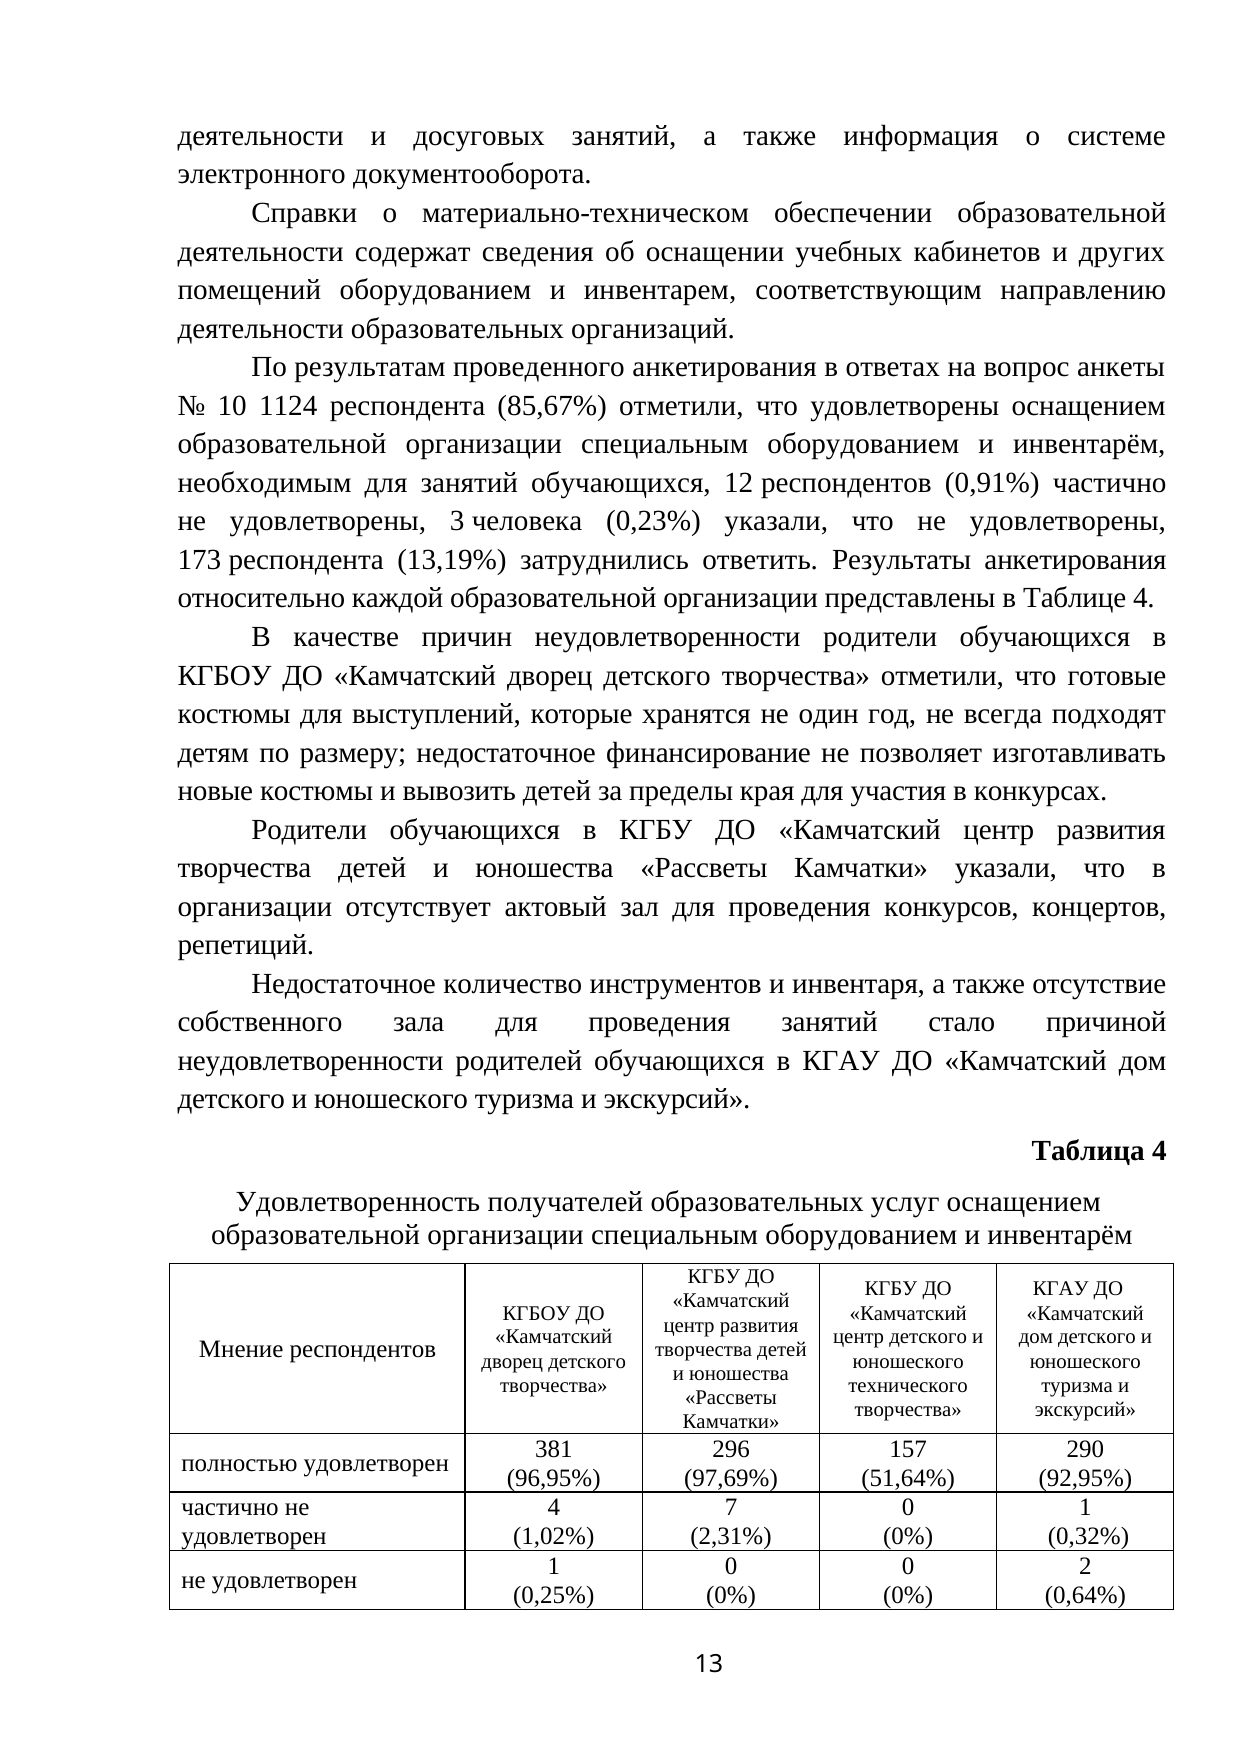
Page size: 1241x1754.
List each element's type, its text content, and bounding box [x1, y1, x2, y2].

table_header КГБУ ДО «Камчатский центр развития творчества детей и юношества «Рассветы Камчатки» [643, 1264, 819, 1433]
table_header КГБУ ДО «Камчатский центр детского и юношеского технического творчества» [820, 1264, 996, 1433]
text Справки о материально-техническом обеспечении образовательной деятельности содержат сведения об оснащении учебных кабинетов и других помещений оборудованием и инвентарем, соответствующим направлению деятельности образовательных организаций. [177, 195, 1166, 344]
table_cell 290 (92,95%) [997, 1434, 1173, 1491]
table_cell 296 (97,69%) [643, 1434, 819, 1491]
text Удовлетворенность получателей образовательных услуг оснащением образовательной организации специальным оборудованием и инвентарём [177, 1184, 1166, 1251]
text Таблица 4 [177, 1133, 1166, 1166]
table_cell 381 (96,95%) [466, 1434, 642, 1491]
text Родители обучающихся в КГБУ ДО «Камчатский центр развития творчества детей и юношества «Рассветы Камчатки» указали, что в организации отсутствует актовый зал для проведения конкурсов, концертов, репетиций. [177, 812, 1166, 961]
table_cell 0 (0%) [820, 1551, 996, 1608]
table_cell не удовлетворен [170, 1551, 464, 1608]
table_cell 1 (0,25%) [466, 1551, 642, 1608]
table_cell 4 (1,02%) [466, 1493, 642, 1550]
table_cell 0 (0%) [643, 1551, 819, 1608]
table_cell 157 (51,64%) [820, 1434, 996, 1491]
table_cell 7 (2,31%) [643, 1493, 819, 1550]
table_header Мнение респондентов [170, 1264, 464, 1433]
table_header КГАУ ДО «Камчатский дом детского и юношеского туризма и экскурсий» [997, 1264, 1173, 1433]
table_cell полностью удовлетворен [170, 1434, 464, 1491]
table_cell 2 (0,64%) [997, 1551, 1173, 1608]
table_header КГБОУ ДО «Камчатский дворец детского творчества» [466, 1264, 642, 1433]
table_cell частично не удовлетворен [170, 1493, 464, 1550]
text Недостаточное количество инструментов и инвентаря, а также отсутствие собственного зала для проведения занятий стало причиной неудовлетворенности родителей обучающихся в КГАУ ДО «Камчатский дом детского и юношеского туризма и экскурсий». [177, 966, 1166, 1115]
table_cell 1 (0,32%) [997, 1493, 1173, 1550]
text В качестве причин неудовлетворенности родители обучающихся в КГБОУ ДО «Камчатский дворец детского творчества» отметили, что готовые костюмы для выступлений, которые хранятся не один год, не всегда подходят детям по размеру; недостаточное финансирование не позволяет изготавливать новые костюмы и вывозить детей за пределы края для участия в конкурсах. [177, 619, 1166, 807]
table_cell 0 (0%) [820, 1493, 996, 1550]
text По результатам проведенного анкетирования в ответах на вопрос анкеты № 10 1124 респондента (85,67%) отметили, что удовлетворены оснащением образовательной организации специальным оборудованием и инвентарём, необходимым для занятий обучающихся, 12 респондентов (0,91%) частично не удовлетворены, 3 человека (0,23%) указали, что не удовлетворены, 173 респондента (13,19%) затруднились ответить. Результаты анкетирования относительно каждой образовательной организации представлены в Таблице 4. [177, 349, 1166, 614]
